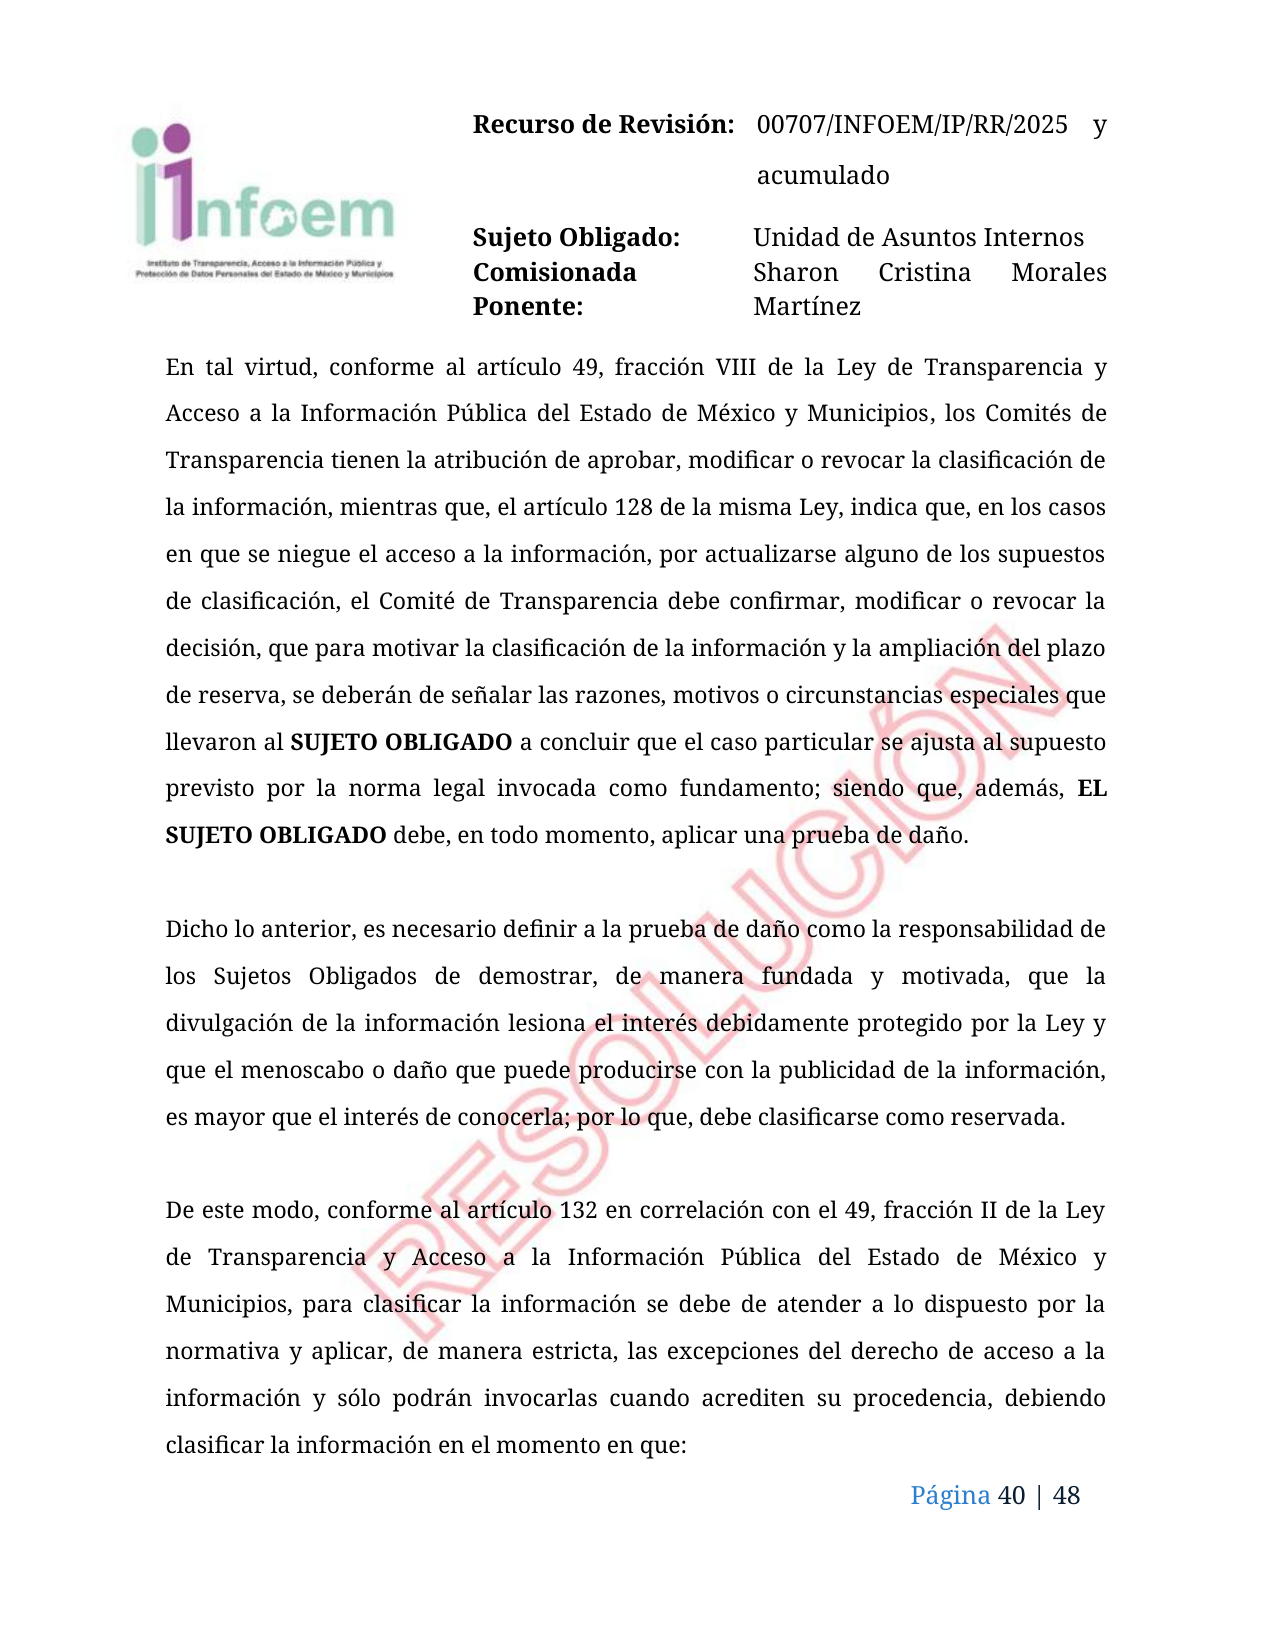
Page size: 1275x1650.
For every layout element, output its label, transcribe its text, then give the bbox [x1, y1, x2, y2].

text En tal virtud, conforme al artículo 49, fracción VIII de la Ley de Transparencia y Acceso a la Información Pública del Estado de México y Municipios, los Comités de Transparencia tienen la atribución de aprobar, modificar o revocar la clasificación de la información, mientras que, el artículo 128 de la misma Ley, indica que, en los casos en que se niegue el acceso a la información, por actualizarse alguno de los supuestos de clasificación, el Comité de Transparencia debe confirmar, modificar o revocar la decisión, que para motivar la clasificación de la información y la ampliación del plazo de reserva, se deberán de señalar las razones, motivos o circunstancias especiales que llevaron al SUJETO OBLIGADO a concluir que el caso particular se ajusta al supuesto previsto por la norma legal invocada como fundamento; siendo que, además, EL SUJETO OBLIGADO debe, en todo momento, aplicar una prueba de daño. [165, 351, 1107, 851]
picture [2, 58, 1275, 1650]
text De este modo, conforme al artículo 132 en correlación con el 49, fracción II de la Ley de Transparencia y Acceso a la Información Pública del Estado de México y Municipios, para clasificar la información se debe de atender a lo dispuesto por la normativa y aplicar, de manera estricta, las excepciones del derecho de acceso a la información y sólo podrán invocarlas cuando acrediten su procedencia, debiendo clasificar la información en el momento en que: [165, 1194, 1107, 1460]
text Dicho lo anterior, es necesario definir a la prueba de daño como la responsabilidad de los Sujetos Obligados de demostrar, de manera fundada y motivada, que la divulgación de la información lesiona el interés debidamente protegido por la Ley y que el menoscabo o daño que puede producirse con la publicidad de la información, es mayor que el interés de conocerla; por lo que, debe clasificarse como reservada. [165, 913, 1107, 1132]
